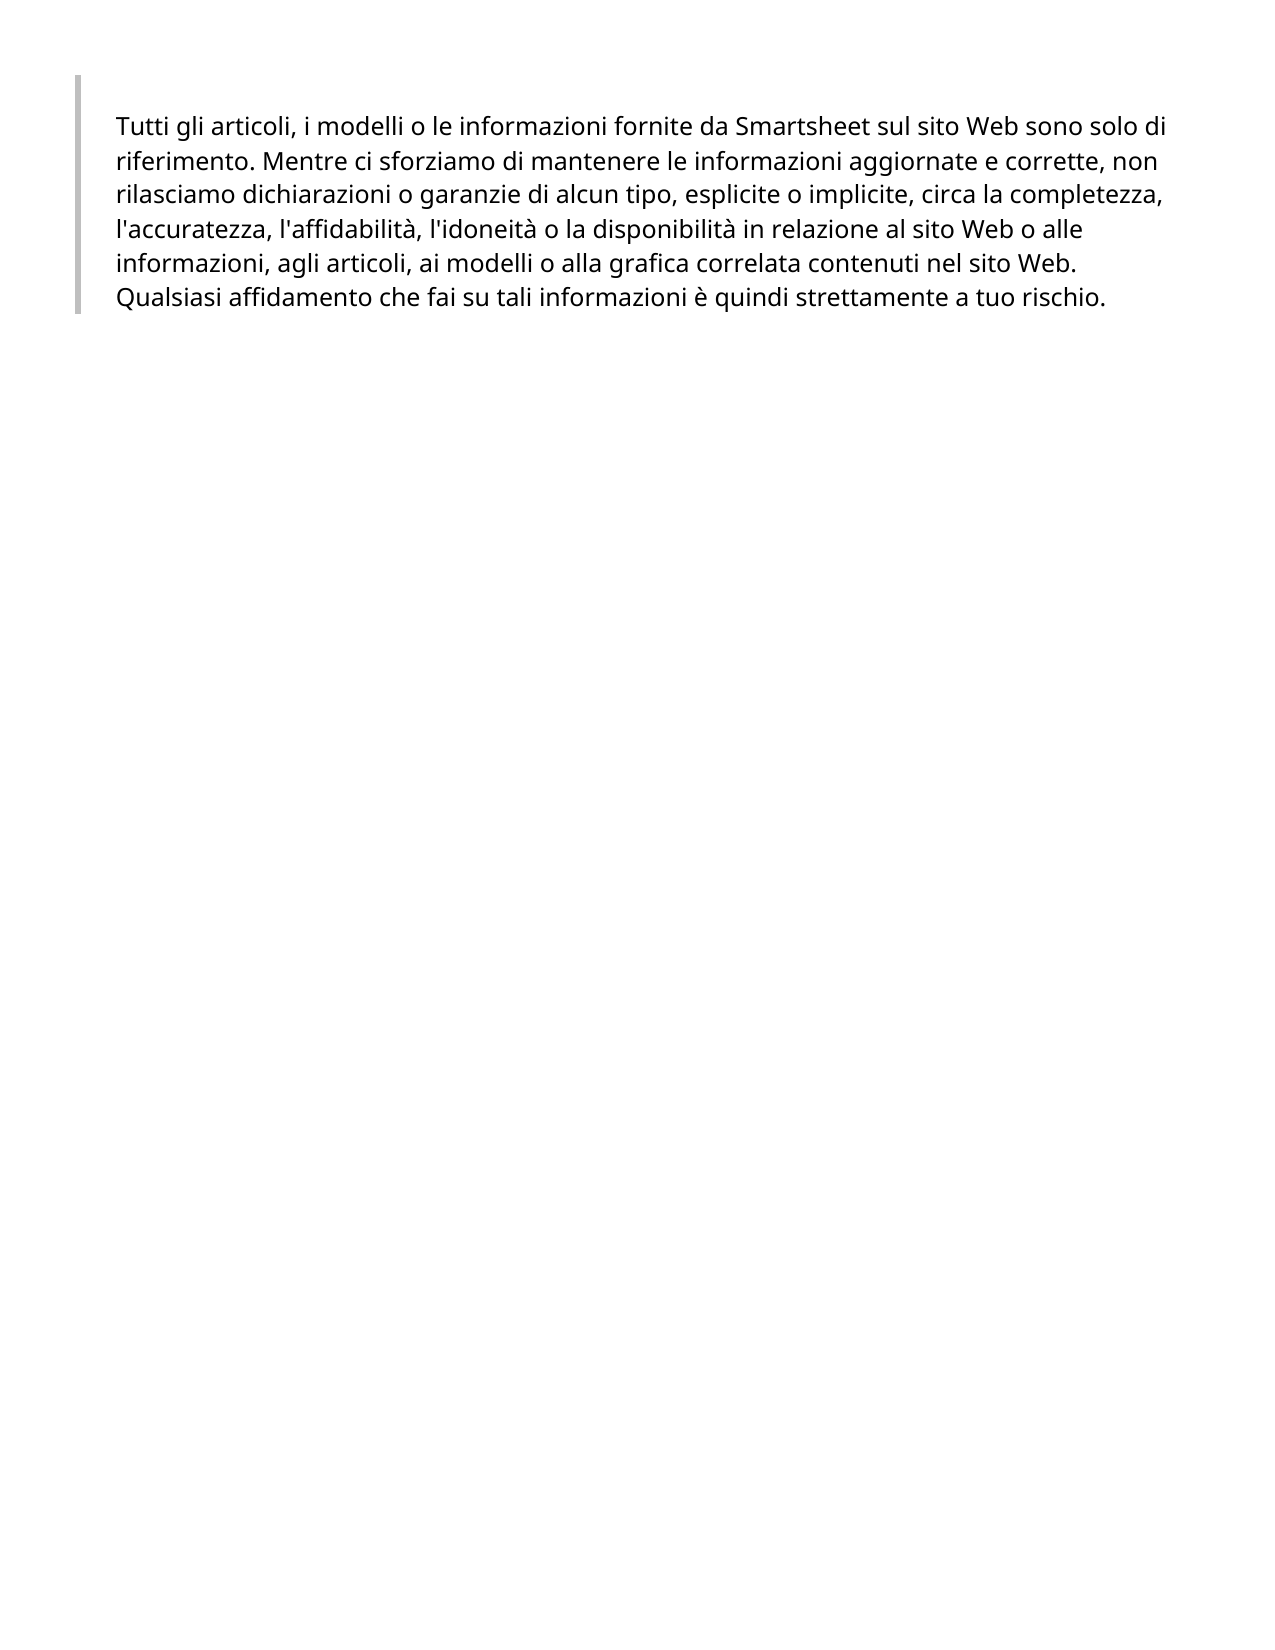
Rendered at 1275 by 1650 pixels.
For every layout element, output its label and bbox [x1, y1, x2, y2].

table_header [81, 75, 1189, 313]
